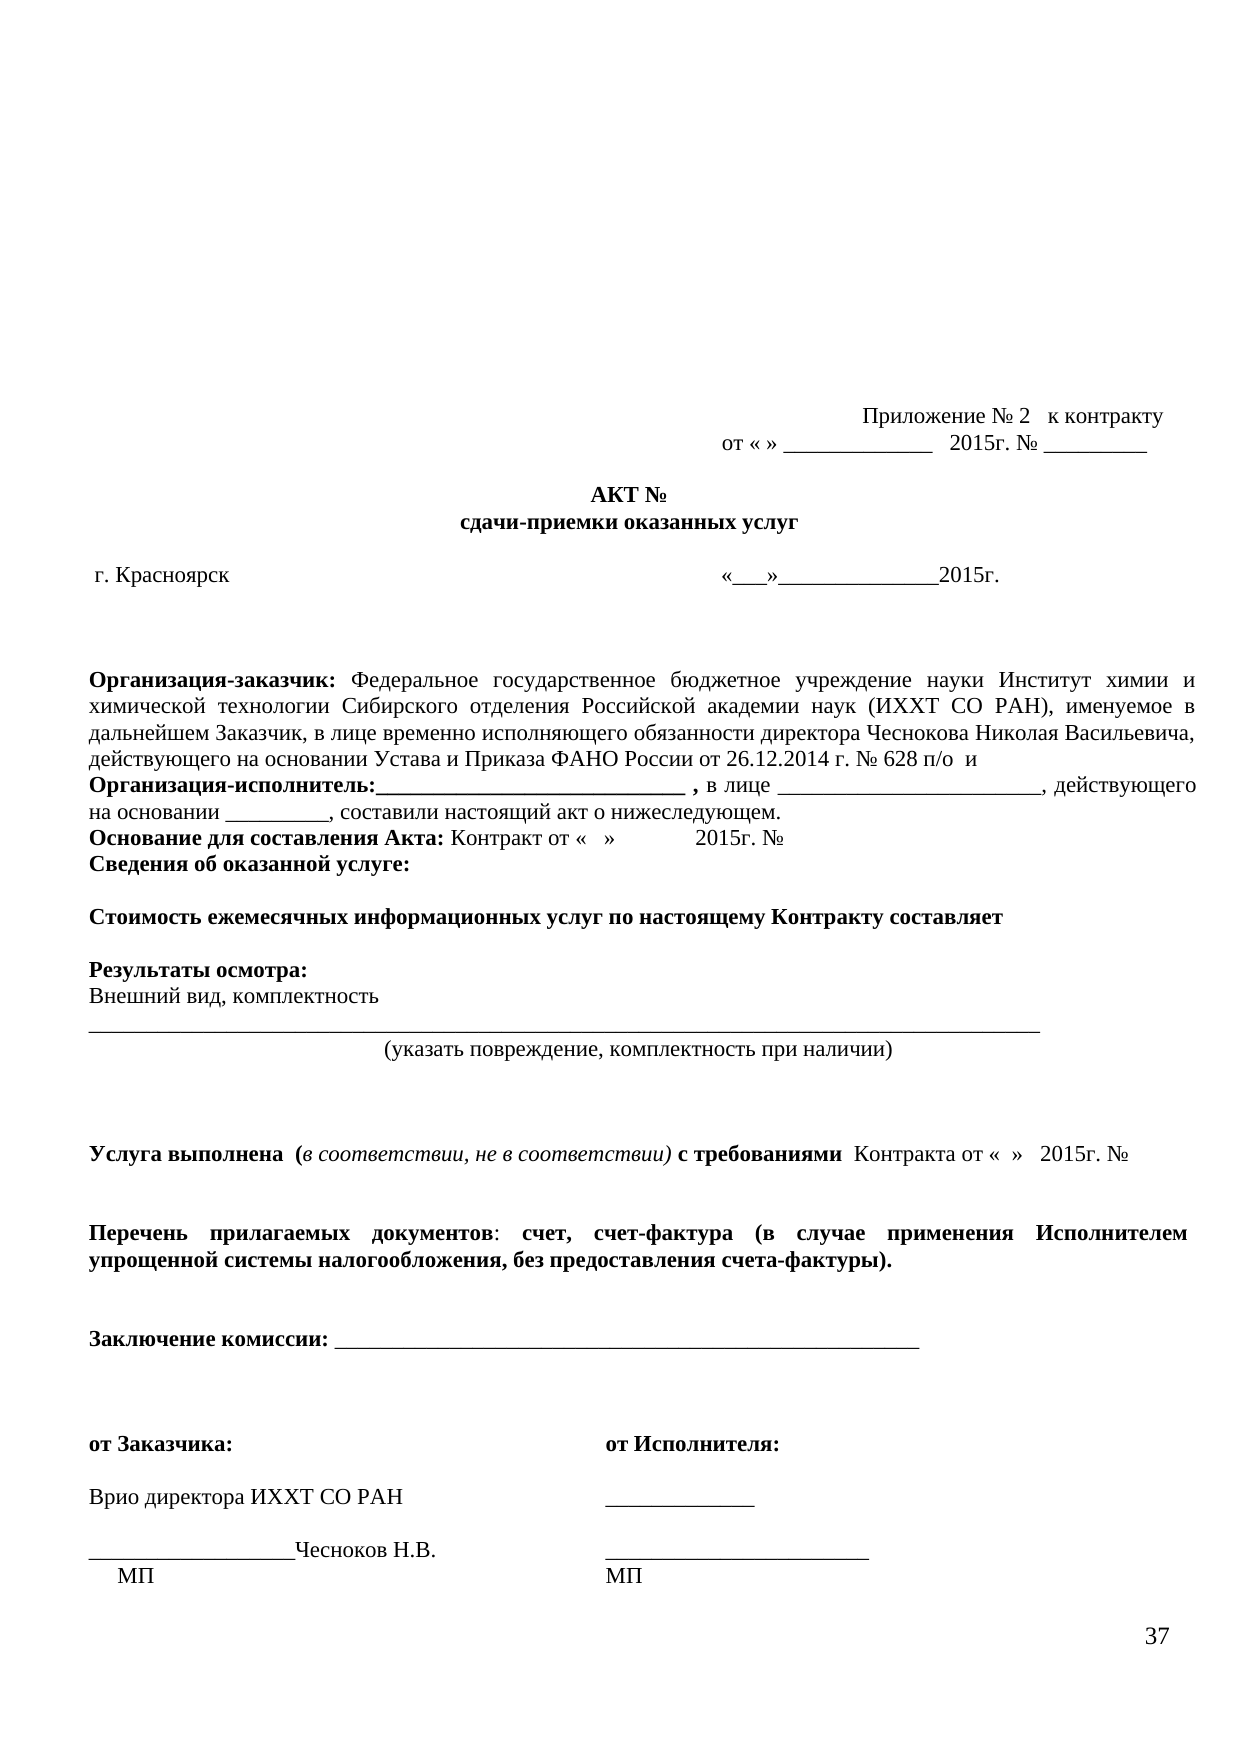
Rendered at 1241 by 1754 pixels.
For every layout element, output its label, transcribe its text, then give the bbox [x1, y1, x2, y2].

text Внешний вид, комплектность [89, 982, 1189, 1009]
text от « » _____________ 2015г. № _________ [89, 429, 1169, 455]
text Перечень прилагаемых документов: счет, счет-фактура (в случае применения Исполнителем упрощенной системы налогообложения, без предоставления счета-фактуры). [89, 1219, 1189, 1272]
text Приложение № 2 к контракту [89, 402, 1169, 429]
text Организация-заказчик: Федеральное государственное бюджетное учреждение науки Институт химии и химической технологии Сибирского отделения Российской академии наук (ИХХТ СО РАН), именуемое в дальнейшем Заказчик, в лице временно исполняющего обязанности директора Чеснокова Николая Васильевича, действующего на основании Устава и Приказа ФАНО России от 26.12.2014 г. № 628 п/о и [89, 666, 1197, 771]
text Услуга выполнена (в соответствии, не в соответствии) с требованиями Контракта от « » 2015г. № [89, 1140, 1169, 1167]
text Организация-исполнитель:___________________________ , в лице _______________________, действующего на основании _________, составили настоящий акт о нижеследующем. [89, 771, 1197, 824]
text г. Красноярск «___»______________2015г. [89, 561, 1169, 587]
text Результаты осмотра: [89, 956, 1189, 982]
text (указать повреждение, комплектность при наличии) [89, 1035, 1189, 1061]
text Основание для составления Акта: Контракт от « » 2015г. № [89, 824, 1169, 851]
table_header от Заказчика: Врио директора ИХХТ СО РАН __________________Чесноков Н.В. МП [78, 1430, 594, 1615]
text Стоимость ежемесячных информационных услуг по настоящему Контракту составляет [89, 903, 1132, 929]
text ___________________________________________________________________________________ [89, 1009, 1189, 1035]
text Сведения об оказанной услуге: [89, 851, 1169, 877]
text сдачи-приемки оказанных услуг [89, 508, 1169, 534]
text Заключение комиссии: ___________________________________________________ [89, 1325, 1189, 1351]
text АКТ № [89, 482, 1169, 508]
table_header от Исполнителя: _____________ _______________________ МП [594, 1430, 1131, 1615]
